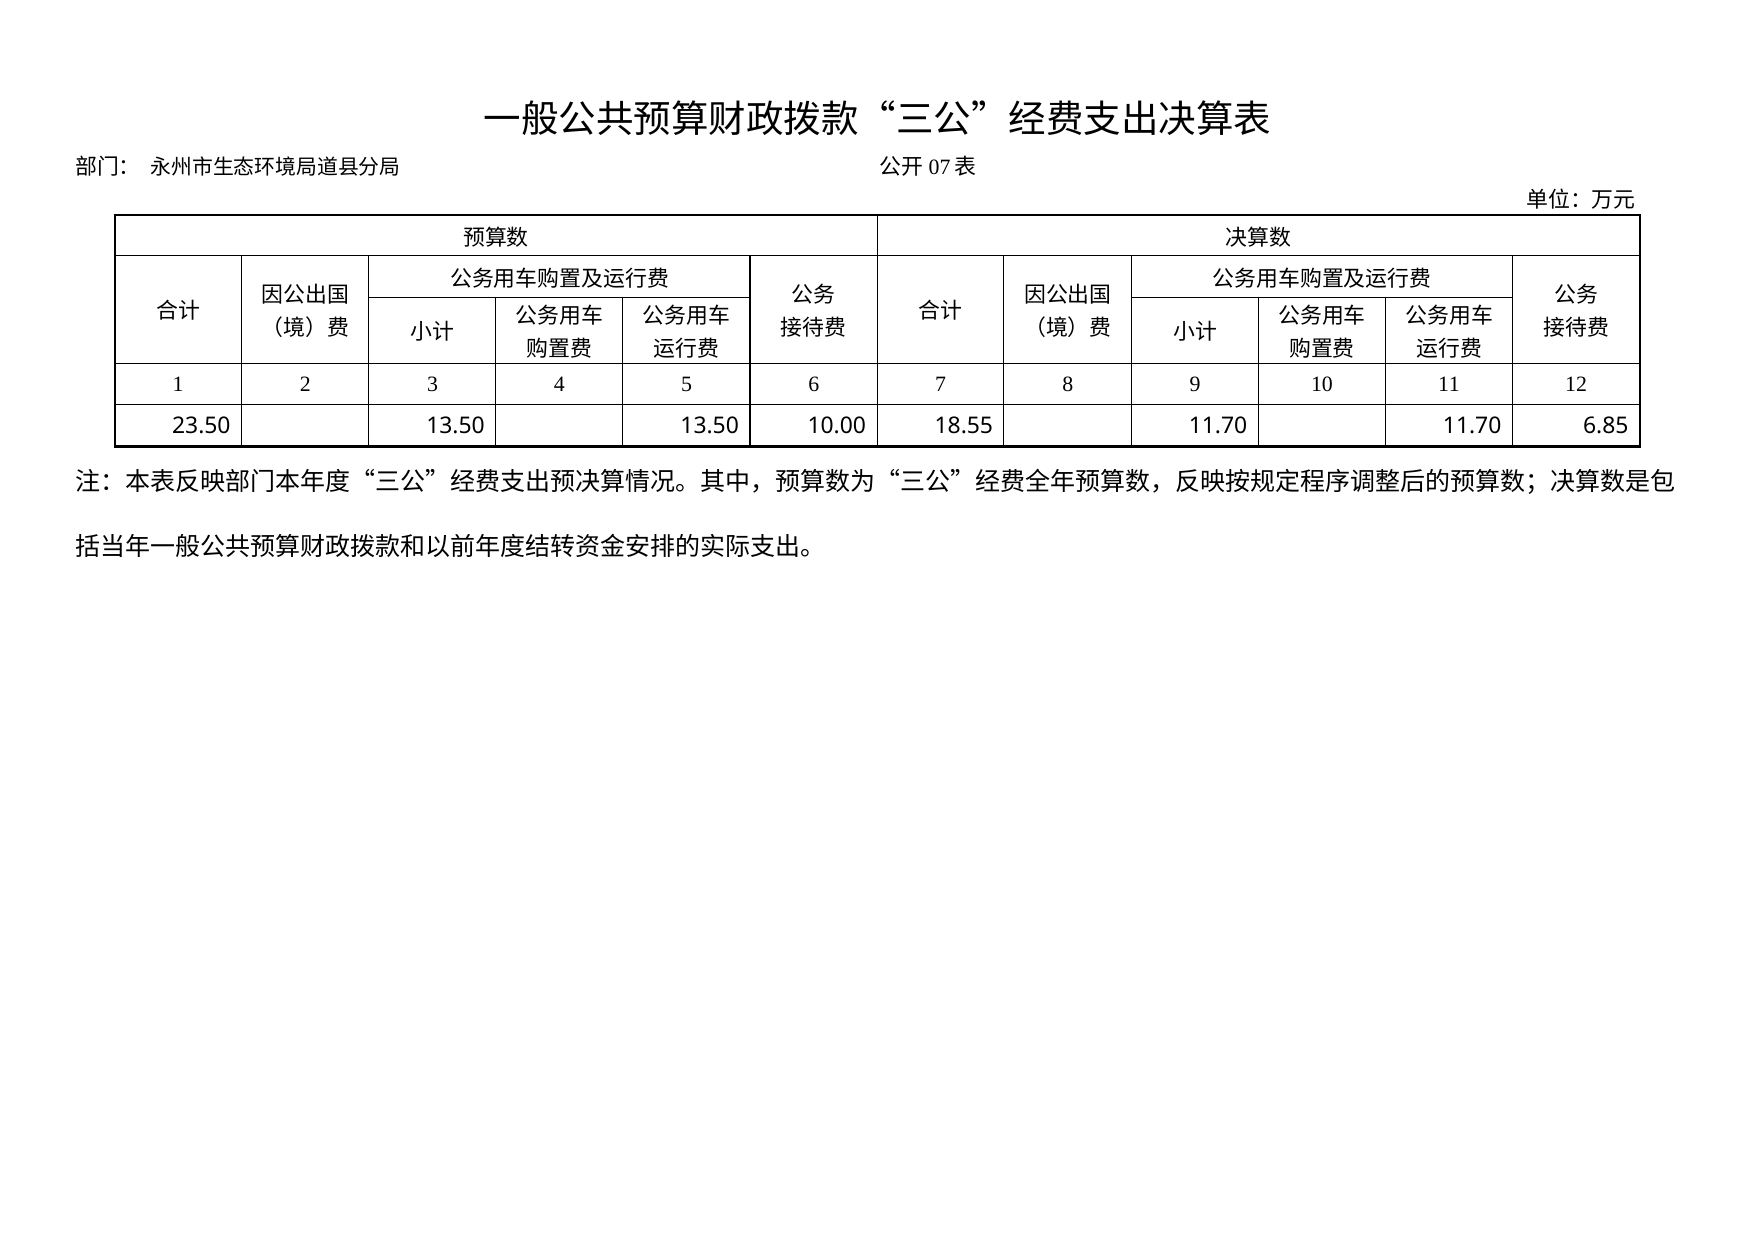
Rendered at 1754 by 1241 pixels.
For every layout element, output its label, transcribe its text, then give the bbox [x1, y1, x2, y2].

table_cell 公务 接待费 [751, 256, 877, 363]
table_cell 公务用车 运行费 [1386, 298, 1512, 363]
table_header 决算数 [878, 216, 1639, 255]
table_cell 13.50 [369, 405, 495, 445]
table_cell 2 [242, 364, 368, 404]
table_cell 公务用车 购置费 [1259, 298, 1385, 363]
table_cell 小计 [1132, 298, 1258, 363]
table_cell 23.50 [116, 405, 241, 445]
table_cell 因公出国（境）费 [242, 256, 368, 363]
table_cell 公务用车购置及运行费 [369, 256, 749, 297]
text 部门： 永州市生态环境局道县分局 公开07表 [75, 149, 1679, 181]
table_cell 11.70 [1386, 405, 1512, 445]
table_cell 7 [878, 364, 1003, 404]
table_cell 公务用车购置及运行费 [1132, 256, 1512, 297]
table_cell 10.00 [751, 405, 877, 445]
table_cell 公务用车 运行费 [623, 298, 749, 363]
table_cell 3 [369, 364, 495, 404]
table_cell [1004, 405, 1131, 445]
table_cell 公务 接待费 [1513, 256, 1639, 363]
table_cell 因公出国（境）费 [1004, 256, 1131, 363]
table_cell 10 [1259, 364, 1385, 404]
table_cell 11 [1386, 364, 1512, 404]
table_cell 12 [1513, 364, 1639, 404]
table_cell 9 [1132, 364, 1258, 404]
table_cell 4 [496, 364, 622, 404]
text 单位：万元 [75, 181, 1635, 214]
table_cell 6 [751, 364, 877, 404]
table_cell [1259, 405, 1385, 445]
table_cell 6.85 [1513, 405, 1639, 445]
table_cell 合计 [116, 256, 241, 363]
table_cell 18.55 [878, 405, 1003, 445]
table_cell 小计 [369, 298, 495, 363]
text 注：本表反映部门本年度“三公”经费支出预决算情况。其中，预算数为“三公”经费全年预算数，反映按规定程序调整后的预算数；决算数是包括当年一般公共预算财政拨款和以前年度结转资金安排的实际支出。 [75, 447, 1679, 577]
table_cell 8 [1004, 364, 1131, 404]
table_cell 5 [623, 364, 749, 404]
table_cell 13.50 [623, 405, 749, 445]
table_cell [496, 405, 622, 445]
table_cell 1 [116, 364, 241, 404]
table_cell [242, 405, 368, 445]
table_cell 11.70 [1132, 405, 1258, 445]
text 一般公共预算财政拨款“三公”经费支出决算表 [75, 84, 1679, 149]
table_cell 合计 [878, 256, 1003, 363]
table_header 预算数 [116, 216, 877, 255]
table_cell 公务用车 购置费 [496, 298, 622, 363]
